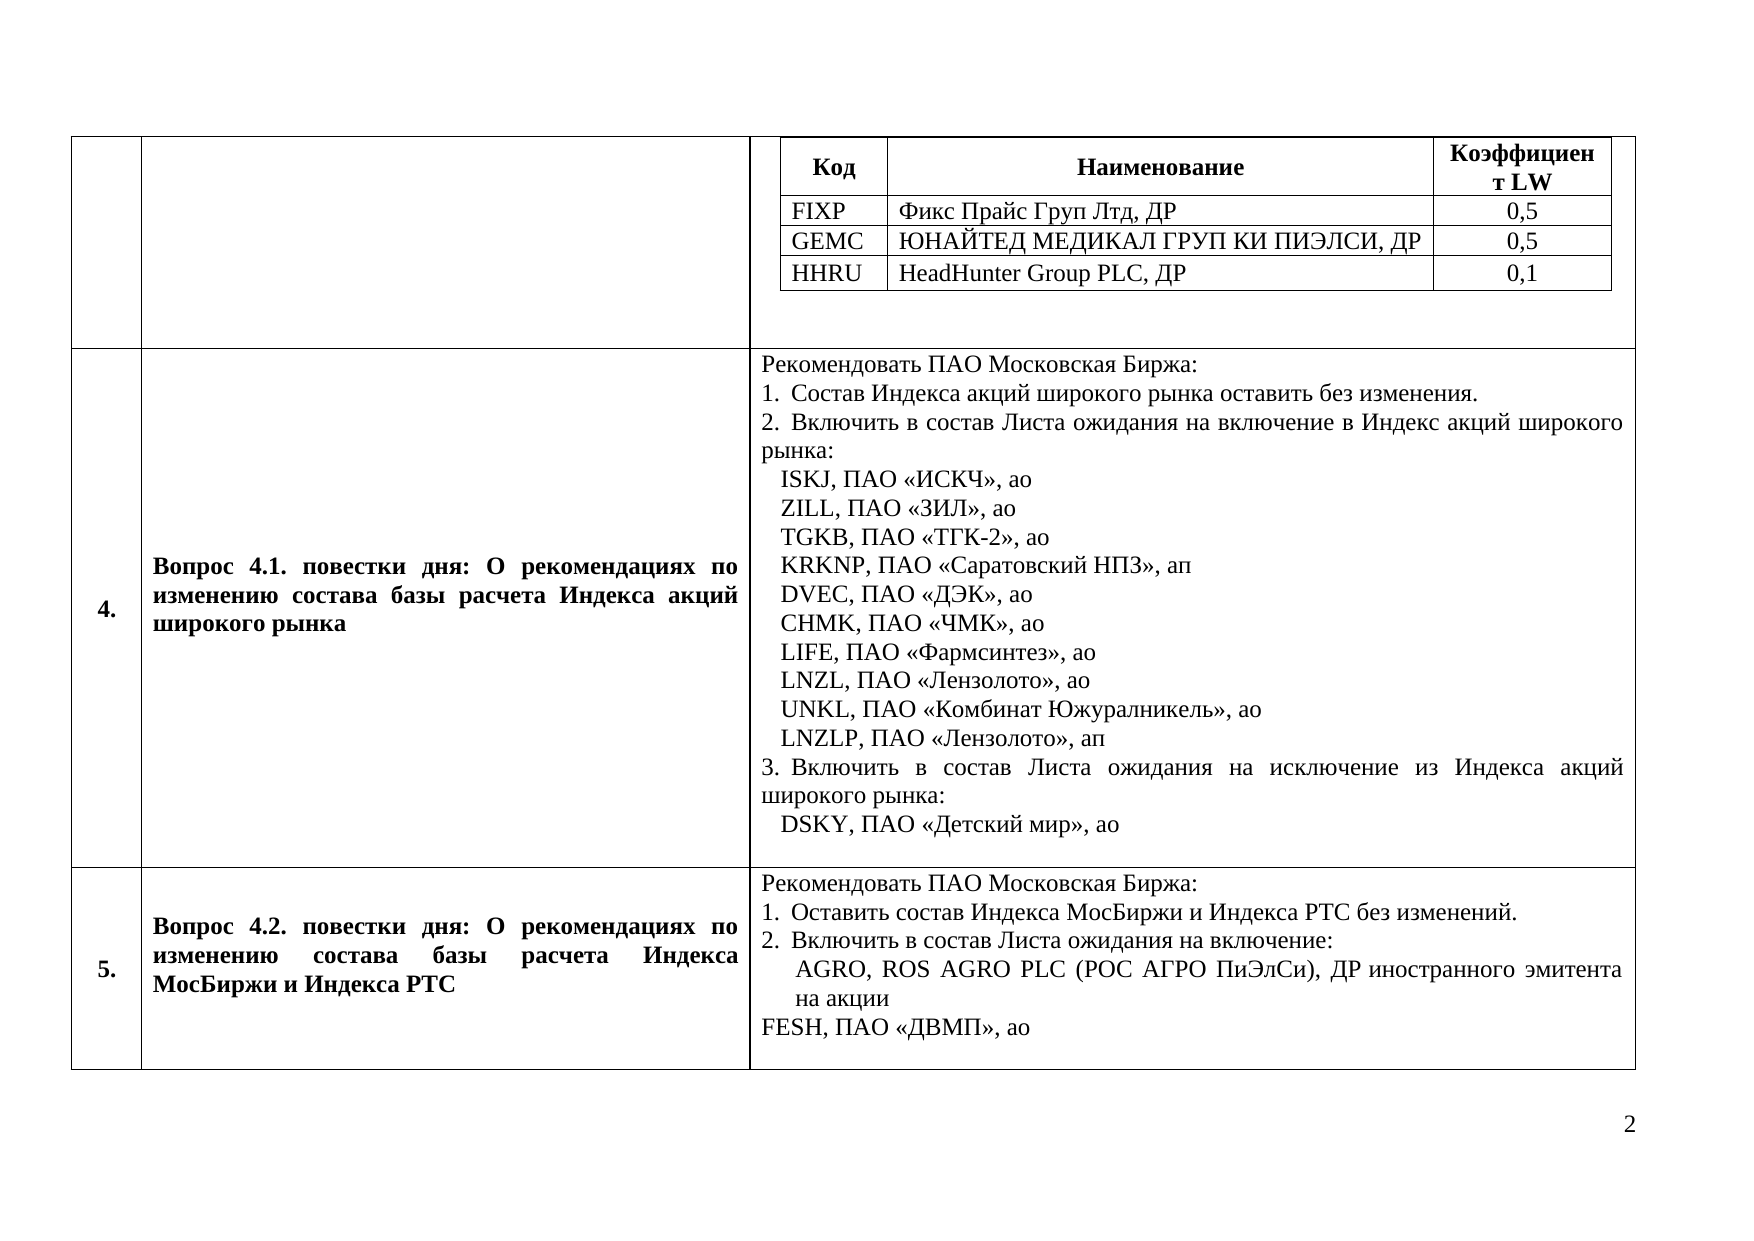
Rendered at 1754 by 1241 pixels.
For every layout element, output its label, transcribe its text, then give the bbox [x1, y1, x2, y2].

table_cell Рекомендовать ПАО Московская Биржа: Оставить состав Индекса МосБиржи и Индекса РТС без изменений. Включить в состав Листа ожидания на включение: AGRO, ROS AGRO PLC (РОС АГРО ПиЭлСи), ДР иностранного эмитента на акции FESH, ПАО «ДВМП», ао [751, 868, 1635, 1069]
table_cell 4. [72, 349, 141, 867]
table_cell 3. [72, 137, 141, 348]
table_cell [142, 137, 749, 348]
table_cell 5. [72, 868, 141, 1069]
table_cell Вопрос 4.2. повестки дня: О рекомендациях по изменению состава базы расчета Индекса МосБиржи и Индекса РТС [142, 868, 749, 1069]
table_cell Рекомендовать ПАО Московская Биржа: Состав Индекса акций широкого рынка оставить без изменения. Включить в состав Листа ожидания на включение в Индекс акций широкого рынка: ISKJ, ПАО «ИСКЧ», ао ZILL, ПАО «ЗИЛ», ао TGKB, ПАО «ТГК-2», ао KRKNP, ПАО «Саратовский НПЗ», ап DVEC, ПАО «ДЭК», ао CHMK, ПАО «ЧМК», ао LIFE, ПАО «Фармсинтез», ао LNZL, ПАО «Лензолото», ао UNKL, ПАО «Комбинат Южуралникель», ао LNZLP, ПАО «Лензолото», ап Включить в состав Листа ожидания на исключение из Индекса акций широкого рынка: DSKY, ПАО «Детский мир», ао [751, 349, 1635, 867]
table_cell Вопрос 4.1. повестки дня: О рекомендациях по изменению состава базы расчета Индекса акций широкого рынка [142, 349, 749, 867]
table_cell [751, 137, 1635, 348]
